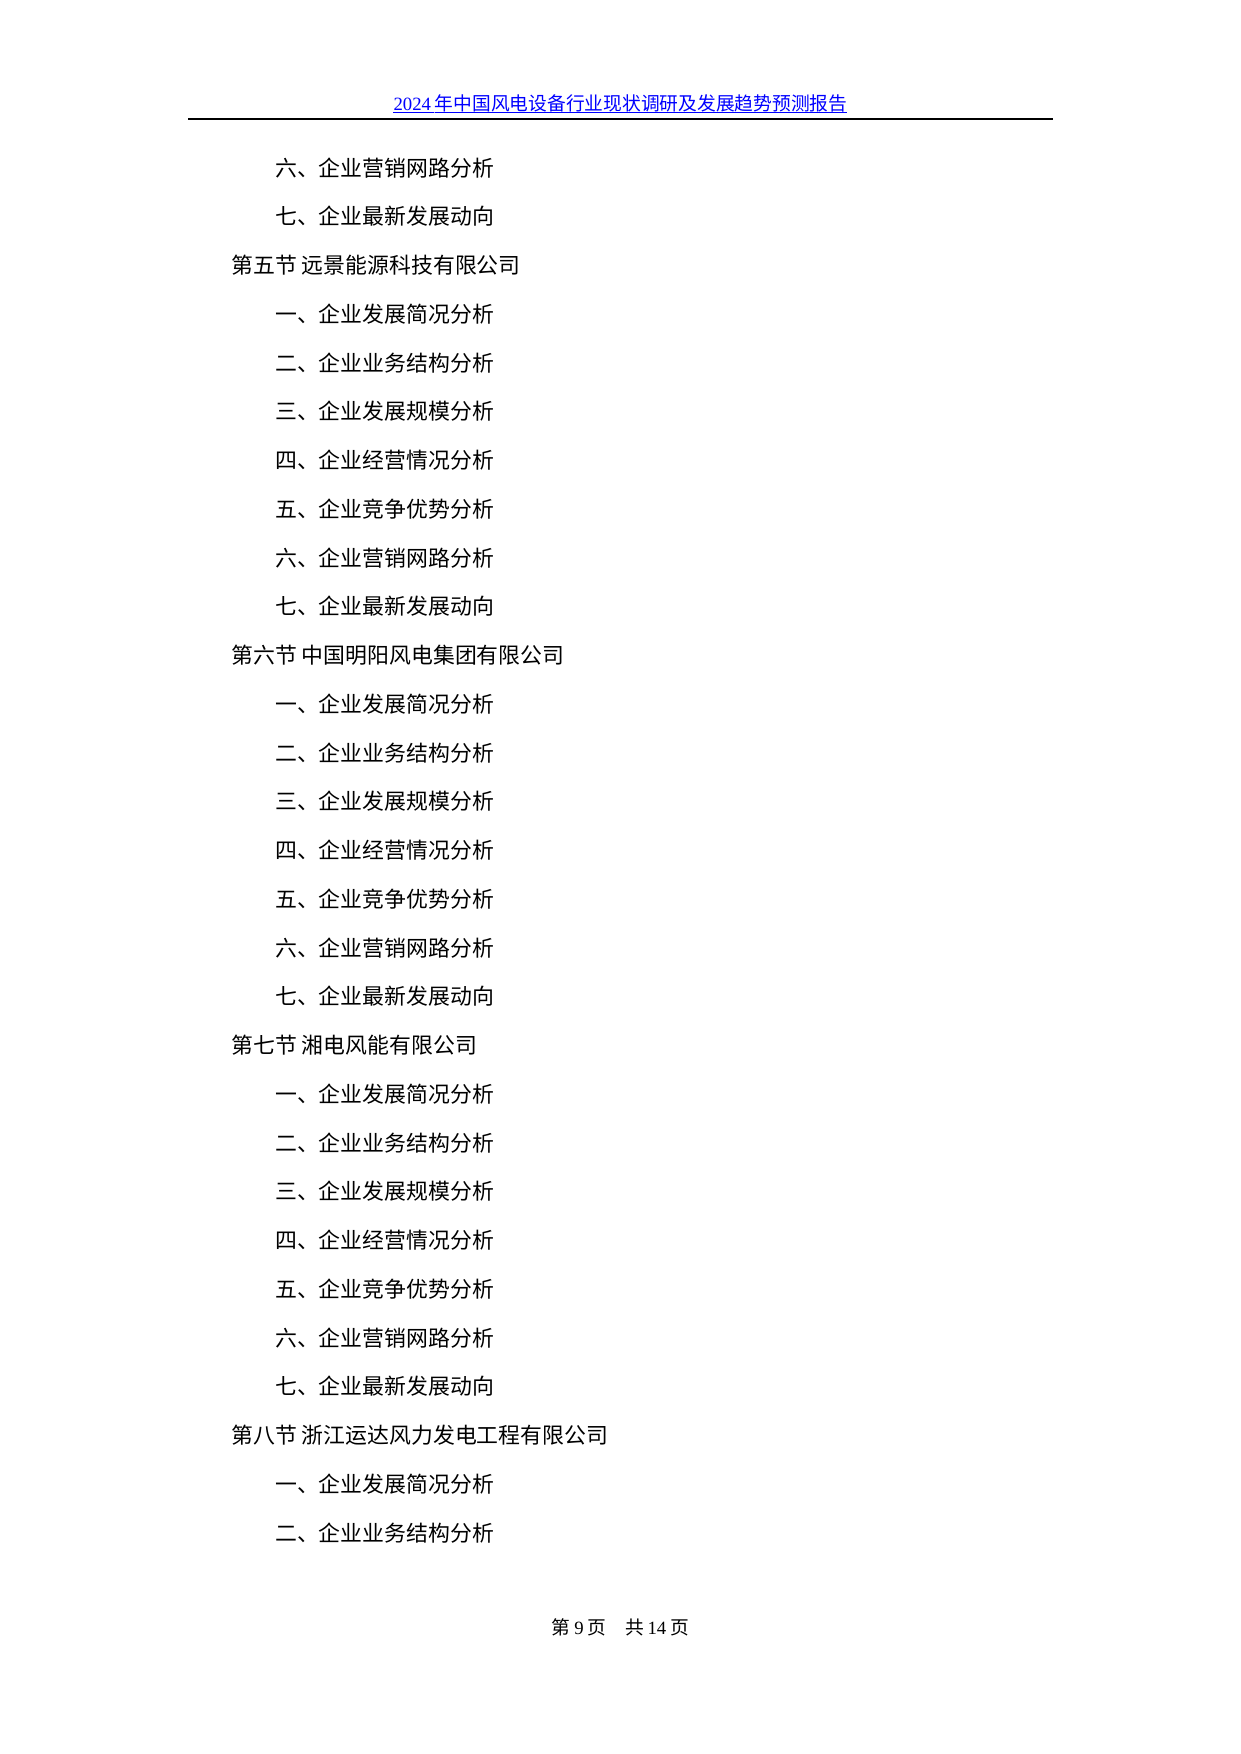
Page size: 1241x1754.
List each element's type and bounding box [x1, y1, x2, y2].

text [187, 150, 1053, 1548]
